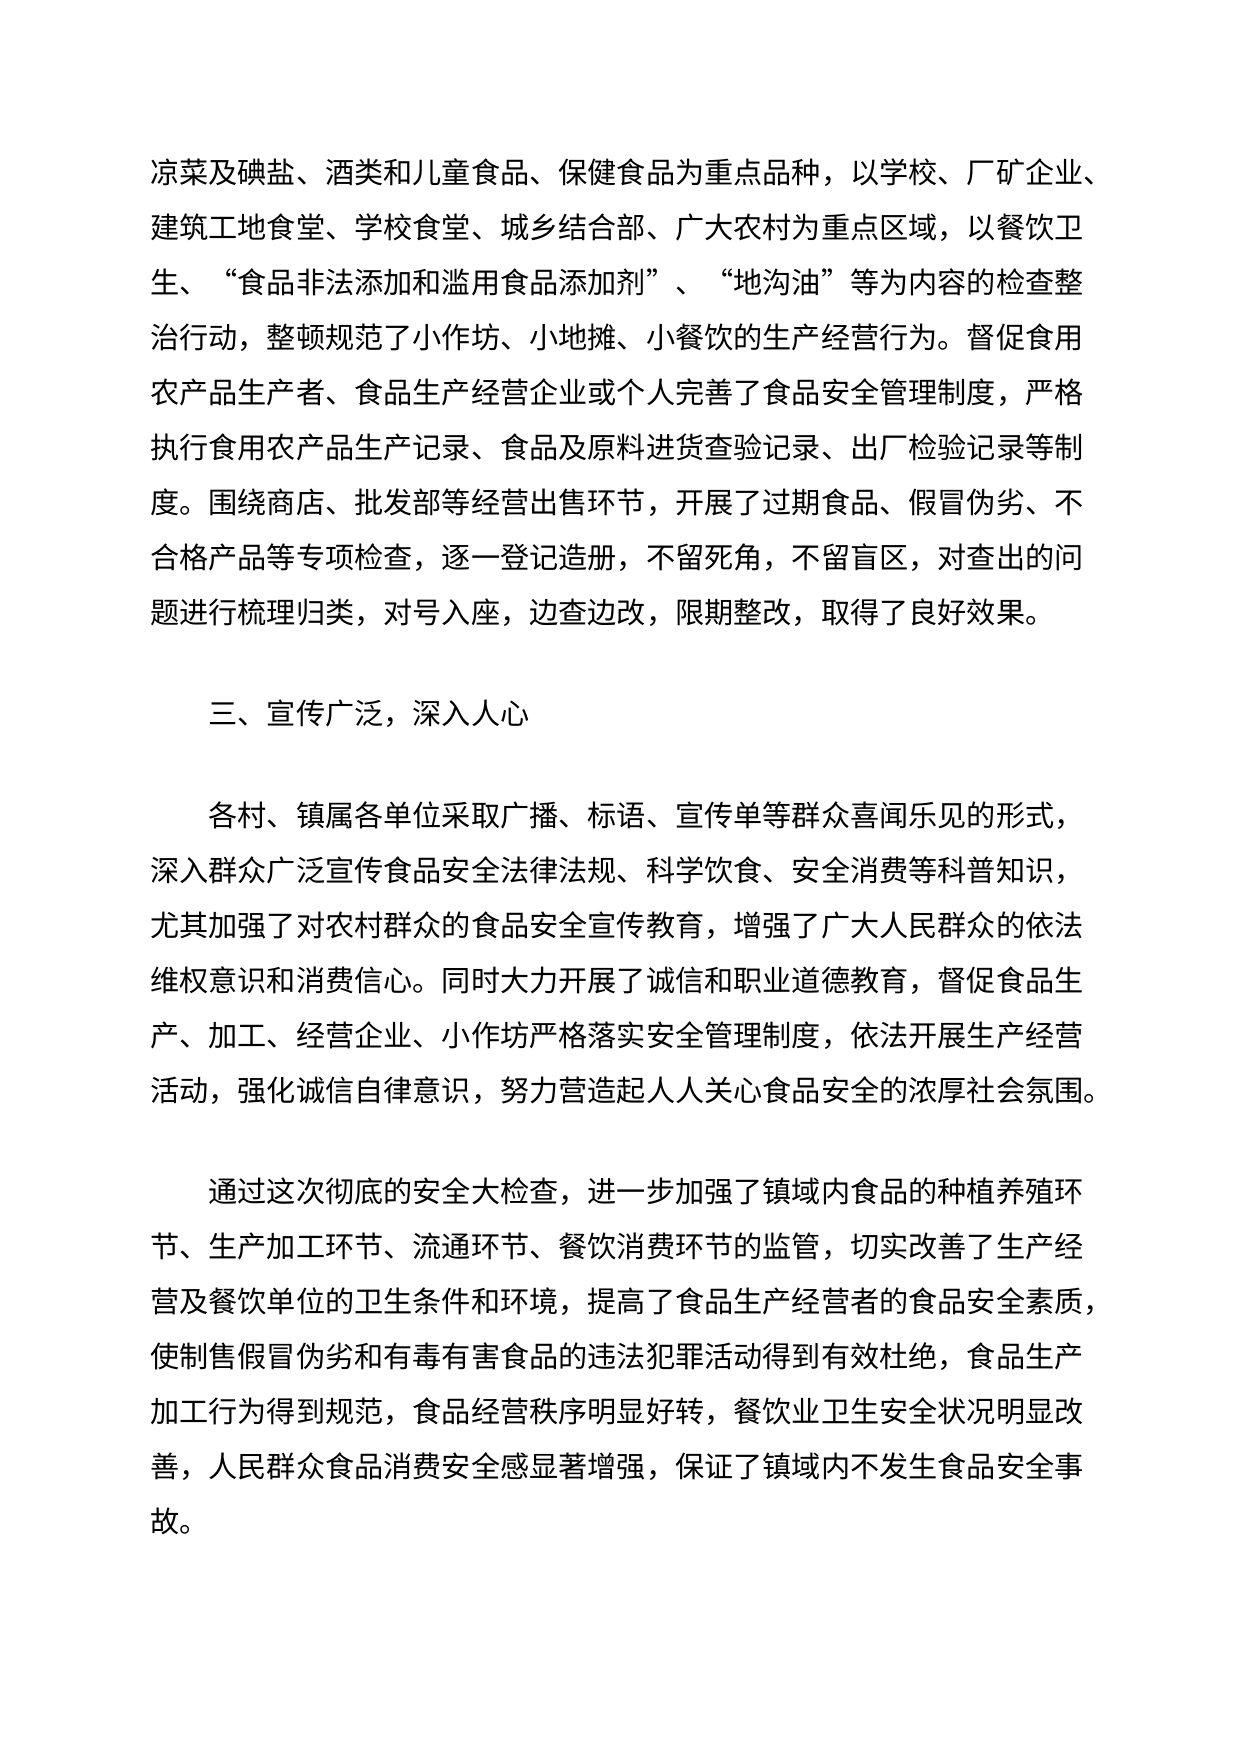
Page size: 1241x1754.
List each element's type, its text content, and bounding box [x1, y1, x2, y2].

text 各村、镇属各单位采取广播、标语、宣传单等群众喜闻乐见的形式，深入群众广泛宣传食品安全法律法规、科学饮食、安全消费等科普知识，尤其加强了对农村群众的食品安全宣传教育，增强了广大人民群众的依法维权意识和消费信心。同时大力开展了诚信和职业道德教育，督促食品生产、加工、经营企业、小作坊严格落实安全管理制度，依法开展生产经营活动，强化诚信自律意识，努力营造起人人关心食品安全的浓厚社会氛围。 [150, 793, 1090, 1109]
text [150, 150, 1090, 631]
text 三、宣传广泛，深入人心 [150, 691, 1090, 733]
text 通过这次彻底的安全大检查，进一步加强了镇域内食品的种植养殖环节、生产加工环节、流通环节、餐饮消费环节的监管，切实改善了生产经营及餐饮单位的卫生条件和环境，提高了食品生产经营者的食品安全素质，使制售假冒伪劣和有毒有害食品的违法犯罪活动得到有效杜绝，食品生产加工行为得到规范，食品经营秩序明显好转，餐饮业卫生安全状况明显改善，人民群众食品消费安全感显著增强，保证了镇域内不发生食品安全事故。 [150, 1169, 1090, 1541]
